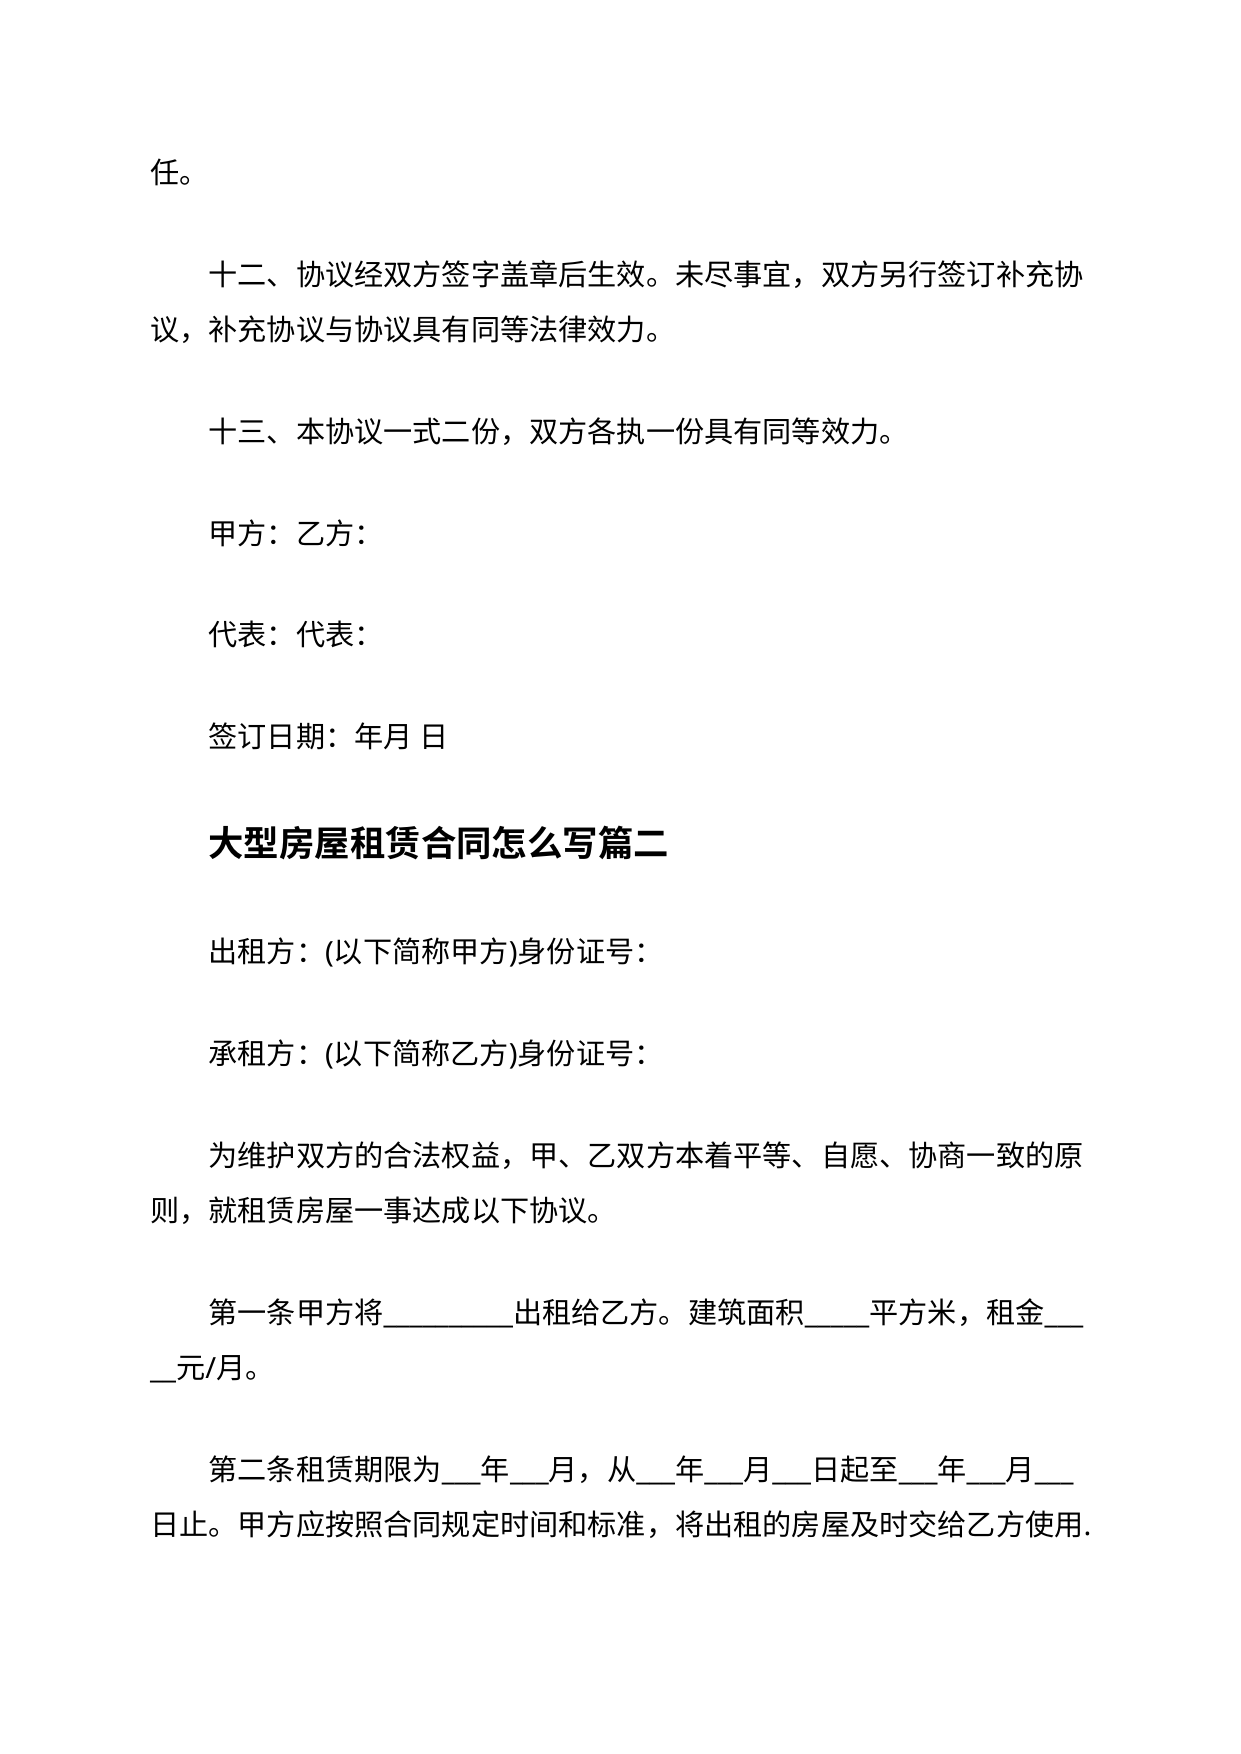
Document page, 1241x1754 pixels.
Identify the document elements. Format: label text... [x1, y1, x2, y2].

text 甲方：乙方： [150, 510, 1090, 552]
text 为维护双方的合法权益，甲、乙双方本着平等、自愿、协商一致的原则，就租赁房屋一事达成以下协议。 [150, 1133, 1090, 1230]
text 十二、协议经双方签字盖章后生效。未尽事宜，双方另行签订补充协议，补充协议与协议具有同等法律效力。 [150, 252, 1090, 349]
text 代表：代表： [150, 612, 1090, 654]
text 签订日期：年月 日 [150, 714, 1090, 756]
text 承租方：(以下简称乙方)身份证号： [150, 1031, 1090, 1073]
text 出租方：(以下简称甲方)身份证号： [150, 929, 1090, 971]
text 第一条甲方将__________出租给乙方。建筑面积_____平方米，租金_____元/月。 [150, 1289, 1090, 1387]
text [150, 150, 1090, 192]
text 第二条租赁期限为___年___月，从___年___月___日起至___年___月___日止。甲方应按照合同规定时间和标准，将出租的房屋及时交给乙方使用. [150, 1447, 1090, 1544]
text 大型房屋租赁合同怎么写篇二 [150, 816, 1090, 867]
text 十三、本协议一式二份，双方各执一份具有同等效力。 [150, 408, 1090, 451]
